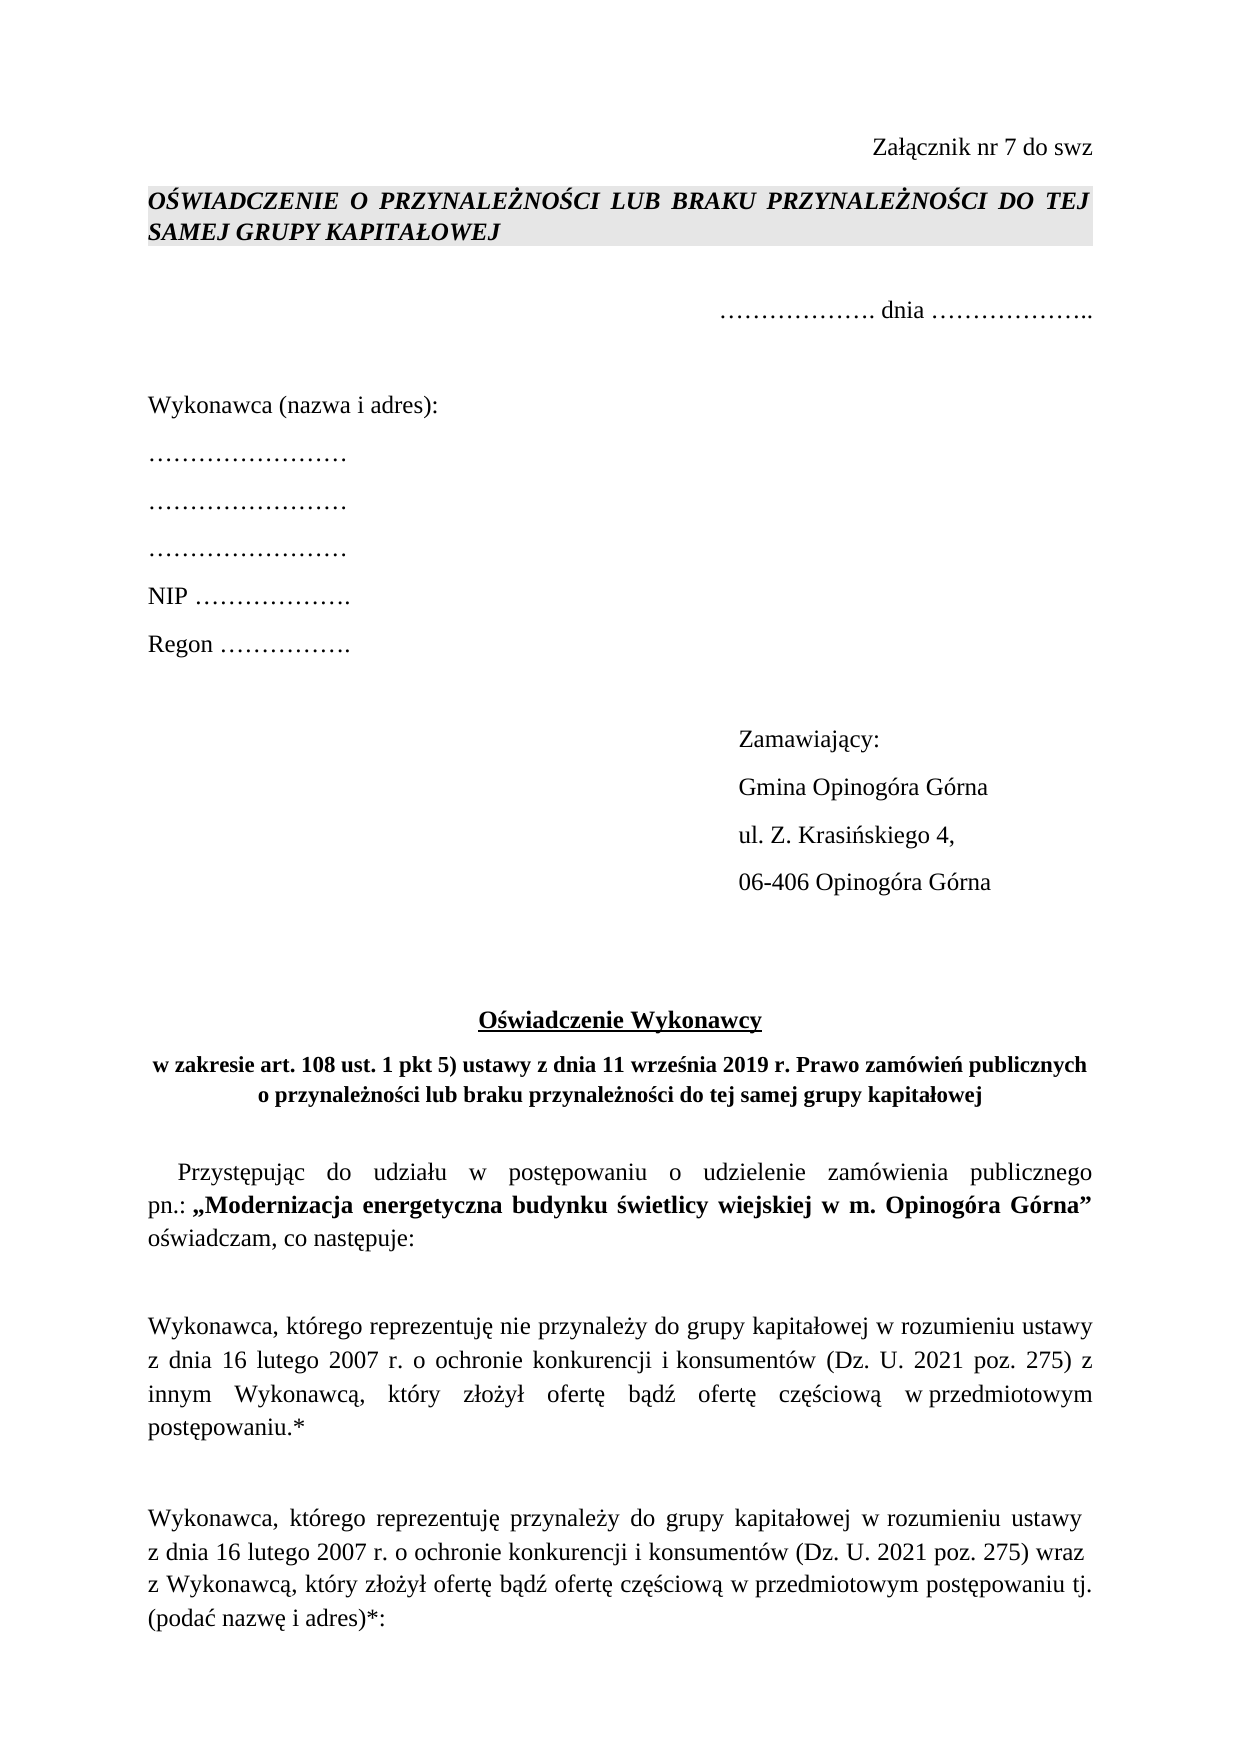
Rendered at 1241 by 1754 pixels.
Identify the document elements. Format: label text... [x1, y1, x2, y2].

text …………………… [148, 486, 1093, 514]
text Zamawiający: [738, 724, 1093, 753]
text Przystępując do udziału w postępowaniu o udzielenie zamówienia publicznego pn.: „Modernizacja energetyczna budynku świetlicy wiejskiej w m. Opinogóra Górna” oświadczam, co następuje: [148, 1157, 1093, 1252]
text 06-406 Opinogóra Górna [738, 867, 1093, 896]
text ………………. dnia ……………….. [579, 295, 1093, 324]
text Wykonawca, którego reprezentuję przynależy do grupy kapitałowej w rozumieniu ustawy z dnia 16 lutego 2007 r. o ochronie konkurencji i konsumentów (Dz. U. 2021 poz. 275) wraz z Wykonawcą, który złożył ofertę bądź ofertę częściową w przedmiotowym postępowaniu tj. (podać nazwę i adres)*: [148, 1503, 1093, 1631]
text Regon ……………. [148, 629, 1093, 658]
text NIP ………………. [148, 581, 1093, 610]
text o przynależności lub braku przynależności do tej samej grupy kapitałowej [148, 1081, 1093, 1107]
text w zakresie art. 108 ust. 1 pkt 5) ustawy z dnia 11 września 2019 r. Prawo zamówień publicznych [148, 1051, 1093, 1077]
text Wykonawca, którego reprezentuję nie przynależy do grupy kapitałowej w rozumieniu ustawy z dnia 16 lutego 2007 r. o ochronie konkurencji i konsumentów (Dz. U. 2021 poz. 275) z innym Wykonawcą, który złożył ofertę bądź ofertę częściową w przedmiotowym postępowaniu.* [148, 1311, 1093, 1441]
text …………………… [148, 533, 1093, 562]
text …………………… [148, 438, 1093, 467]
text Wykonawca (nazwa i adres): [148, 390, 1093, 419]
subtitle OŚWIADCZENIE O PRZYNALEŻNOŚCI LUB BRAKU PRZYNALEŻNOŚCI DO TEJ SAMEJ GRUPY KAPITAŁOWEJ [148, 186, 1093, 246]
text Załącznik nr 7 do swz [148, 132, 1093, 161]
text Gmina Opinogóra Górna [738, 772, 1093, 801]
text Oświadczenie Wykonawcy [148, 1005, 1093, 1034]
text ul. Z. Krasińskiego 4, [738, 820, 1093, 848]
